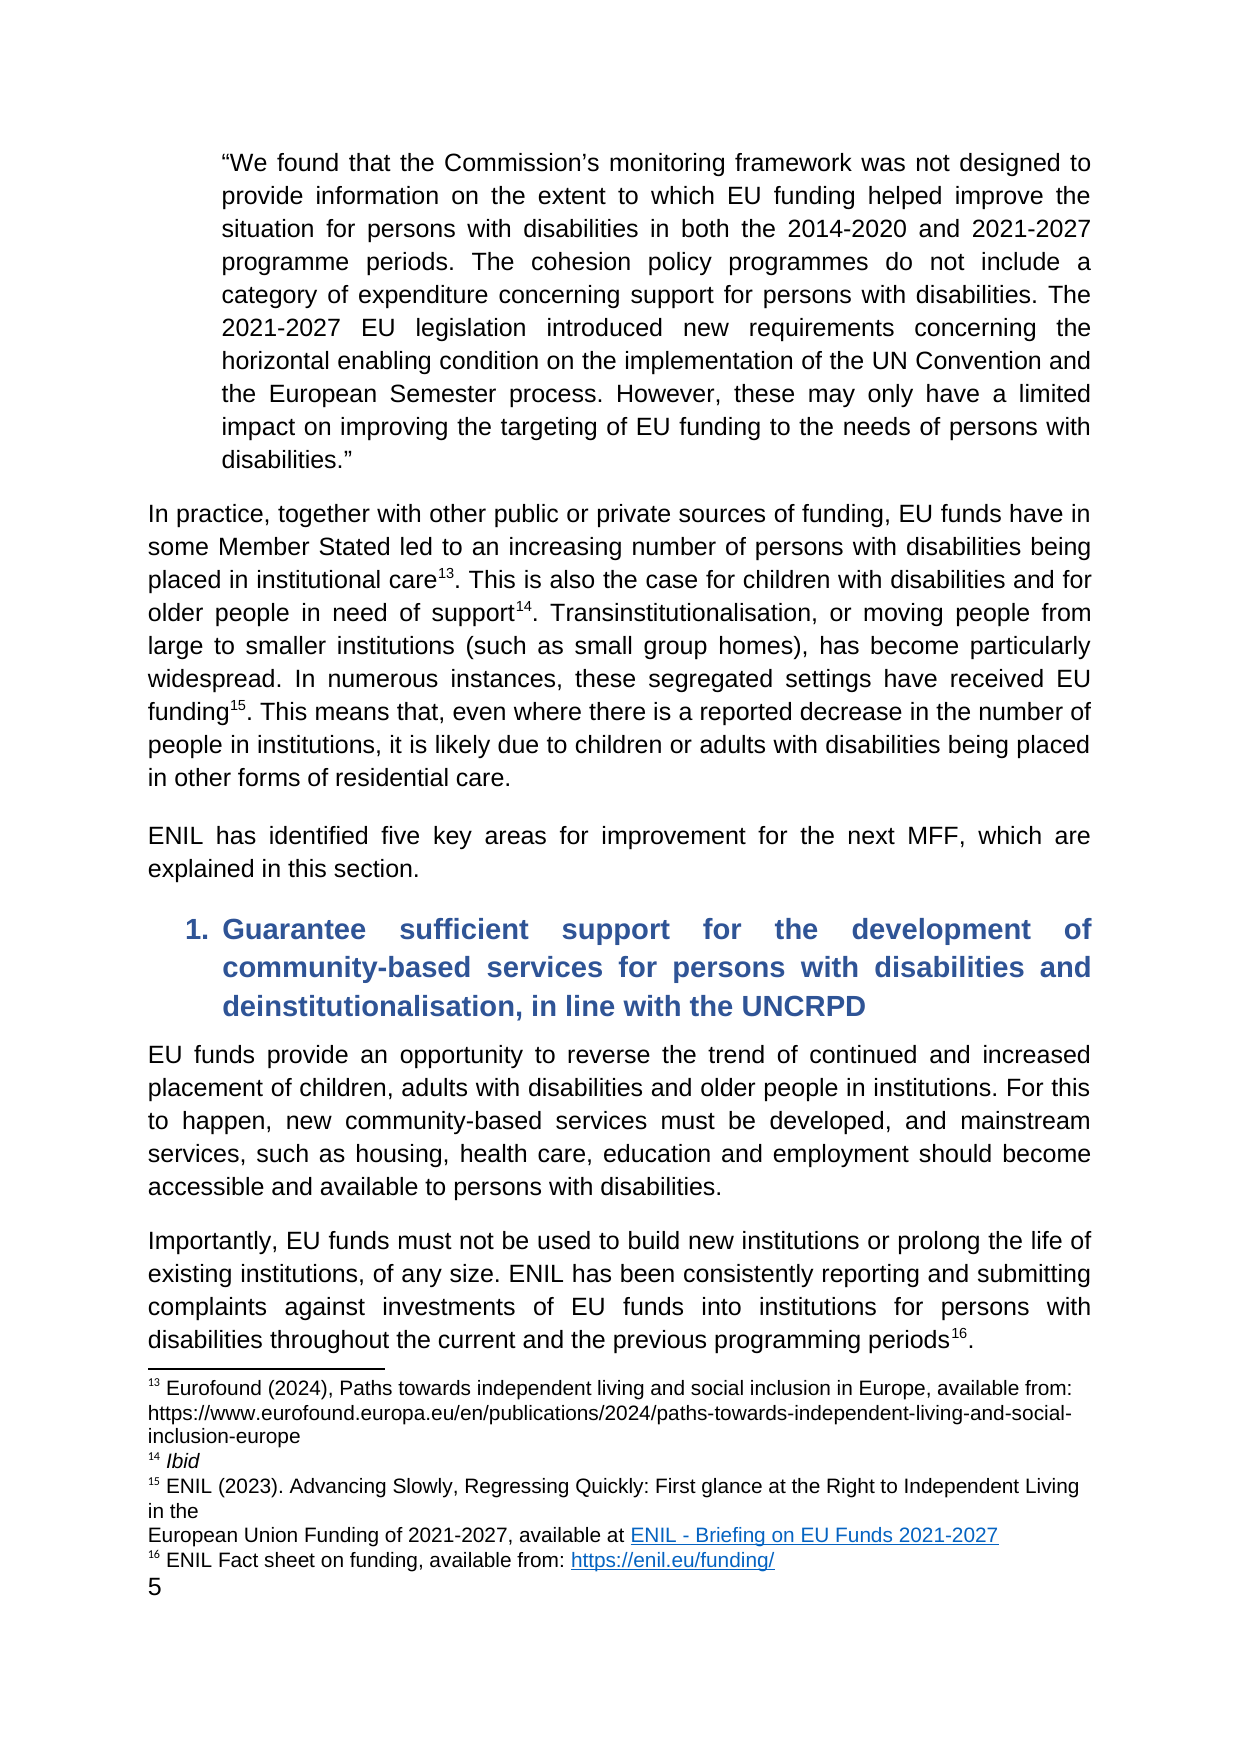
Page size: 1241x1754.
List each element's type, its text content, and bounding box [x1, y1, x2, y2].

subtitle Guarantee sufficient support for the development of community-based services for persons with disabilities and deinstitutionalisation, in line with the UNCRPD [185, 912, 1093, 1022]
text EU funds provide an opportunity to reverse the trend of continued and increased placement of children, adults with disabilities and older people in institutions. For this to happen, new community-based services must be developed, and mainstream services, such as housing, health care, education and employment should become accessible and available to persons with disabilities. [148, 1040, 1093, 1201]
text Importantly, EU funds must not be used to build new institutions or prolong the life of existing institutions, of any size. ENIL has been consistently reporting and submitting complaints against investments of EU funds into institutions for persons with disabilities throughout the current and the previous programming periods. [148, 1226, 1093, 1354]
text “We found that the Commission’s monitoring framework was not designed to provide information on the extent to which EU funding helped improve the situation for persons with disabilities in both the 2014-2020 and 2021-2027 programme periods. The cohesion policy programmes do not include a category of expenditure concerning support for persons with disabilities. The 2021-2027 EU legislation introduced new requirements concerning the horizontal enabling condition on the implementation of the UN Convention and the European Semester process. However, these may only have a limited impact on improving the targeting of EU funding to the needs of persons with disabilities.” [221, 148, 1093, 473]
text In practice, together with other public or private sources of funding, EU funds have in some Member Stated led to an increasing number of persons with disabilities being placed in institutional care. This is also the case for children with disabilities and for older people in need of support. Transinstitutionalisation, or moving people from large to smaller institutions (such as small group homes), has become particularly widespread. In numerous instances, these segregated settings have received EU funding. This means that, even where there is a reported decrease in the number of people in institutions, it is likely due to children or adults with disabilities being placed in other forms of residential care. [148, 499, 1093, 792]
text ENIL has identified five key areas for improvement for the next MFF, which are explained in this section. [148, 821, 1093, 883]
